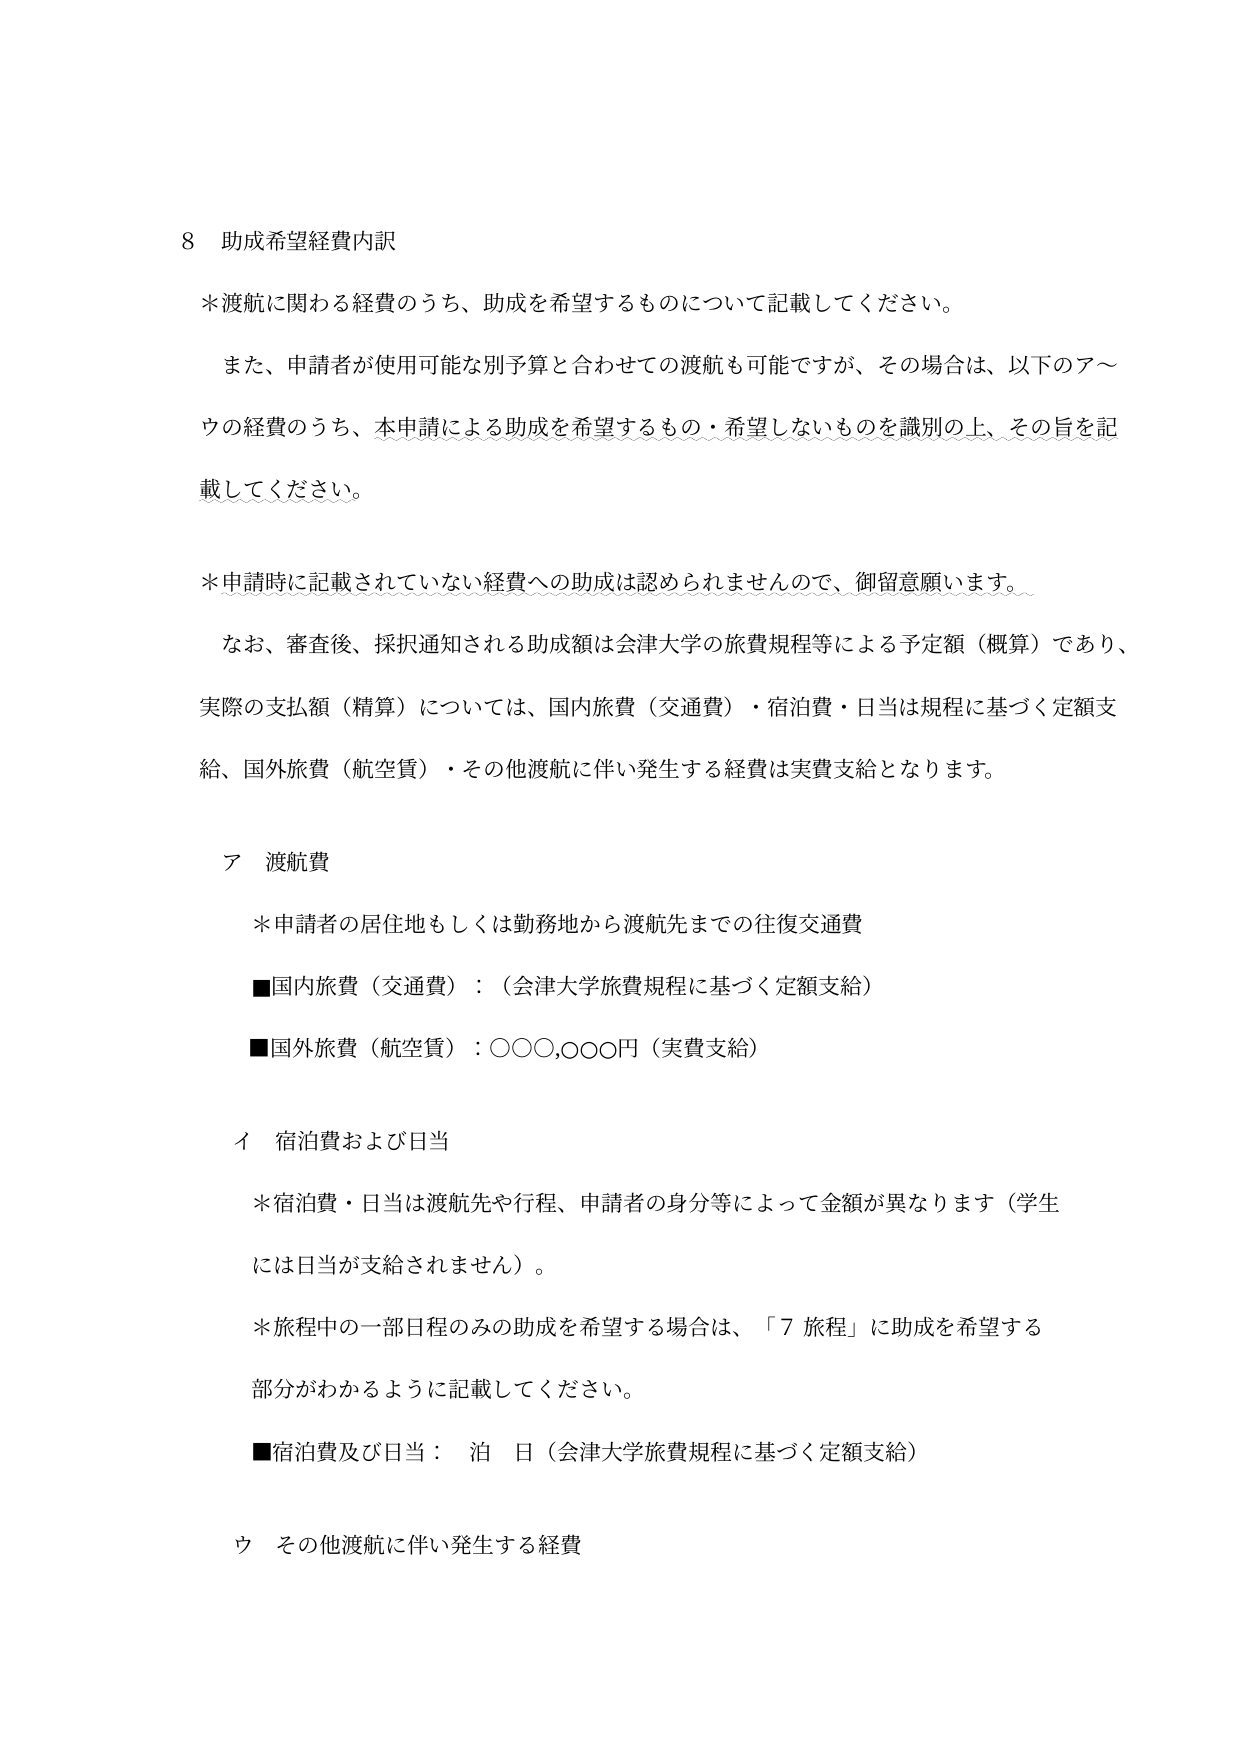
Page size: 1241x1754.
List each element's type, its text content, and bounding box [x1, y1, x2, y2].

text ＊申請時に記載されていない経費への助成は認められませんので、御留意願います。 [199, 550, 1133, 612]
text ＊旅程中の一部日程のみの助成を希望する場合は、「７ 旅程」に助成を希望する部分がわかるように記載してください。 [251, 1295, 1063, 1419]
text イ 宿泊費および日当 [177, 1109, 1063, 1171]
text ■国内旅費（交通費）：（会津大学旅費規程に基づく定額支給） [177, 954, 1107, 1016]
text ＊渡航に関わる経費のうち、助成を希望するものについて記載してください。 [177, 271, 1133, 333]
text ８ 助成希望経費内訳 [177, 209, 1063, 271]
text ■国外旅費（航空賃）：○○○,○○○円（実費支給） [177, 1016, 1063, 1078]
text ＊宿泊費・日当は渡航先や行程、申請者の身分等によって金額が異なります（学生には日当が支給されません）。 [251, 1171, 1063, 1295]
text ＊申請者の居住地もしくは勤務地から渡航先までの往復交通費 [177, 892, 1063, 954]
text なお、審査後、採択通知される助成額は会津大学の旅費規程等による予定額（概算）であり、実際の支払額（精算）については、国内旅費（交通費）・宿泊費・日当は規程に基づく定額支給、国外旅費（航空賃）・その他渡航に伴い発生する経費は実費支給となります。 [177, 612, 1133, 799]
text ウ その他渡航に伴い発生する経費 [177, 1513, 1063, 1575]
text ■宿泊費及び日当： 泊 日（会津大学旅費規程に基づく定額支給） [207, 1419, 1063, 1482]
text また、申請者が使用可能な別予算と合わせての渡航も可能ですが、その場合は、以下のア～ウの経費のうち、本申請による助成を希望するもの・希望しないものを識別の上、その旨を記載してください。 [199, 333, 1133, 519]
text ア 渡航費 [177, 830, 1063, 892]
